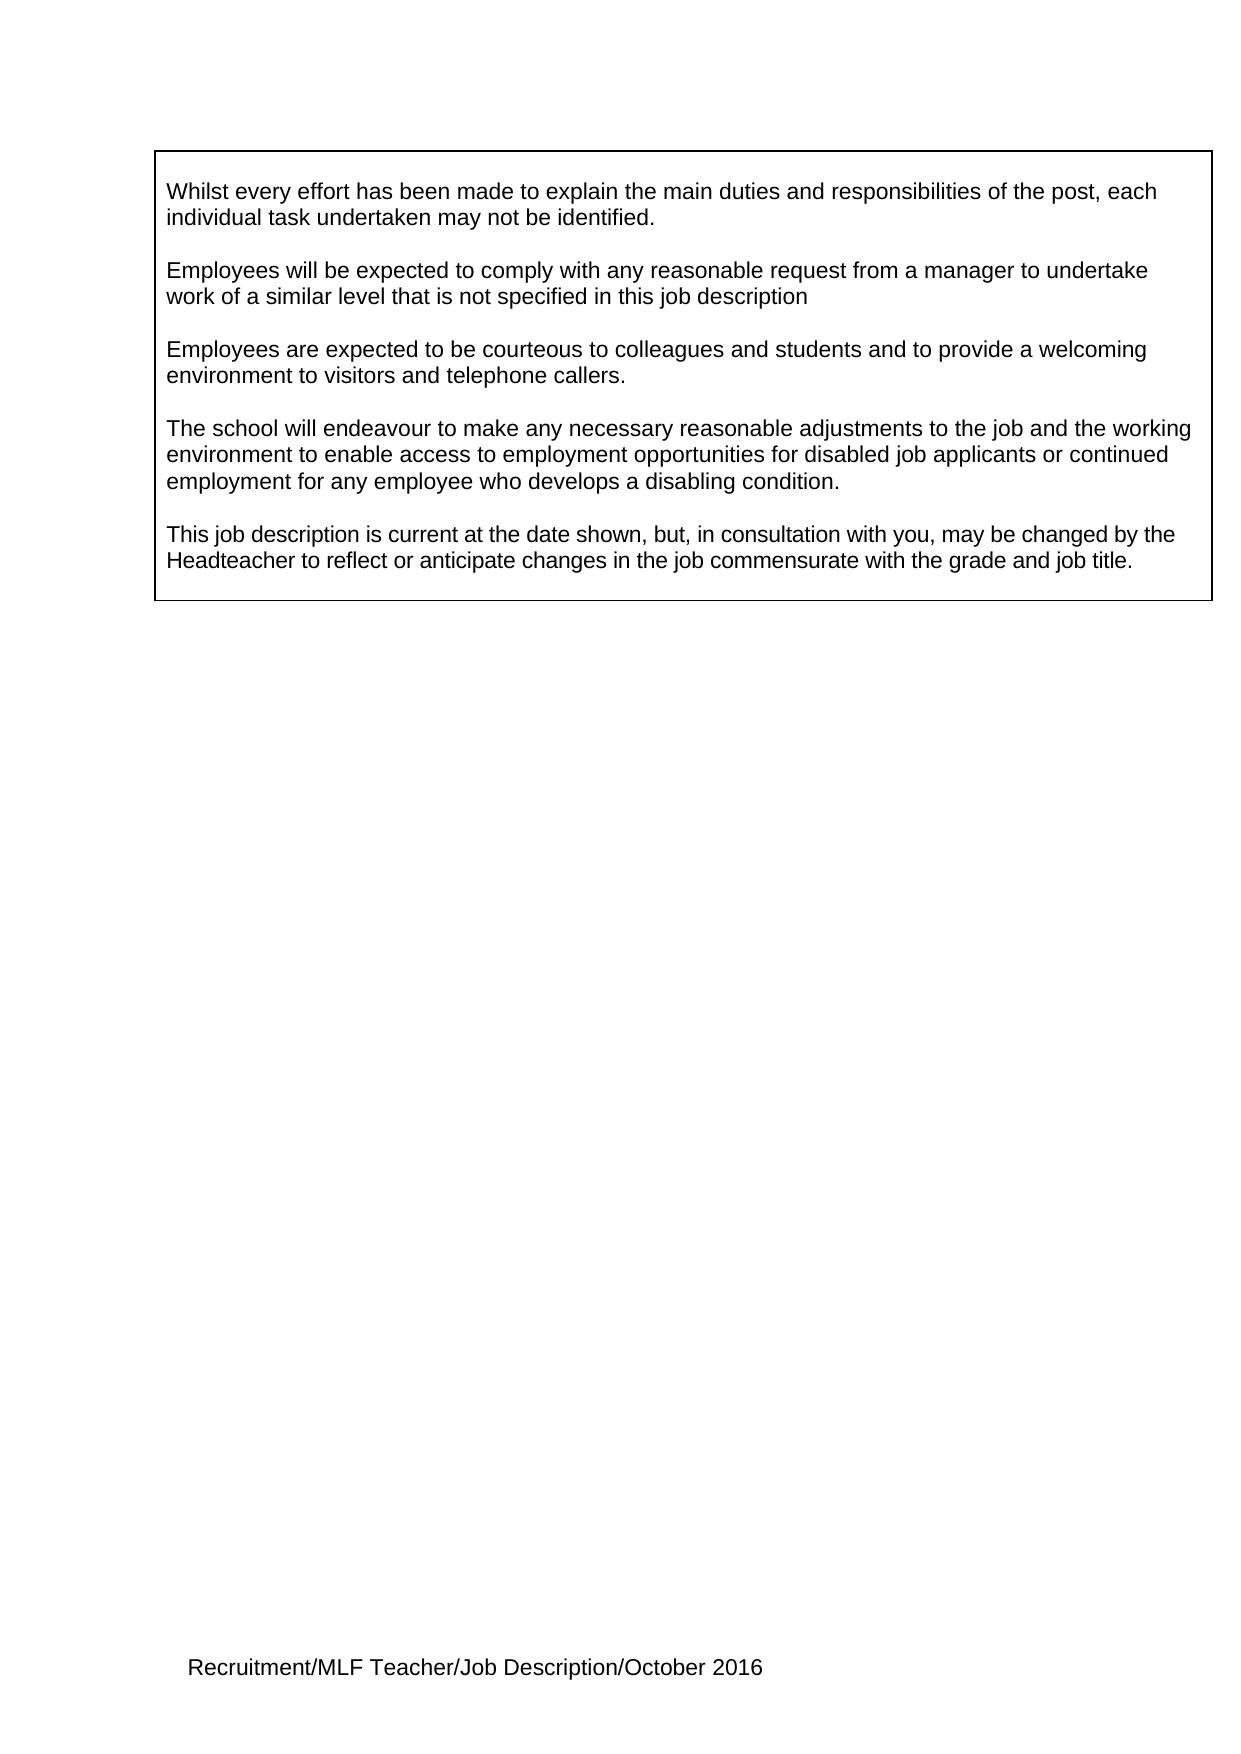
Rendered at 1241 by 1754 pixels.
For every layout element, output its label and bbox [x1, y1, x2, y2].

table_cell [156, 152, 1211, 599]
